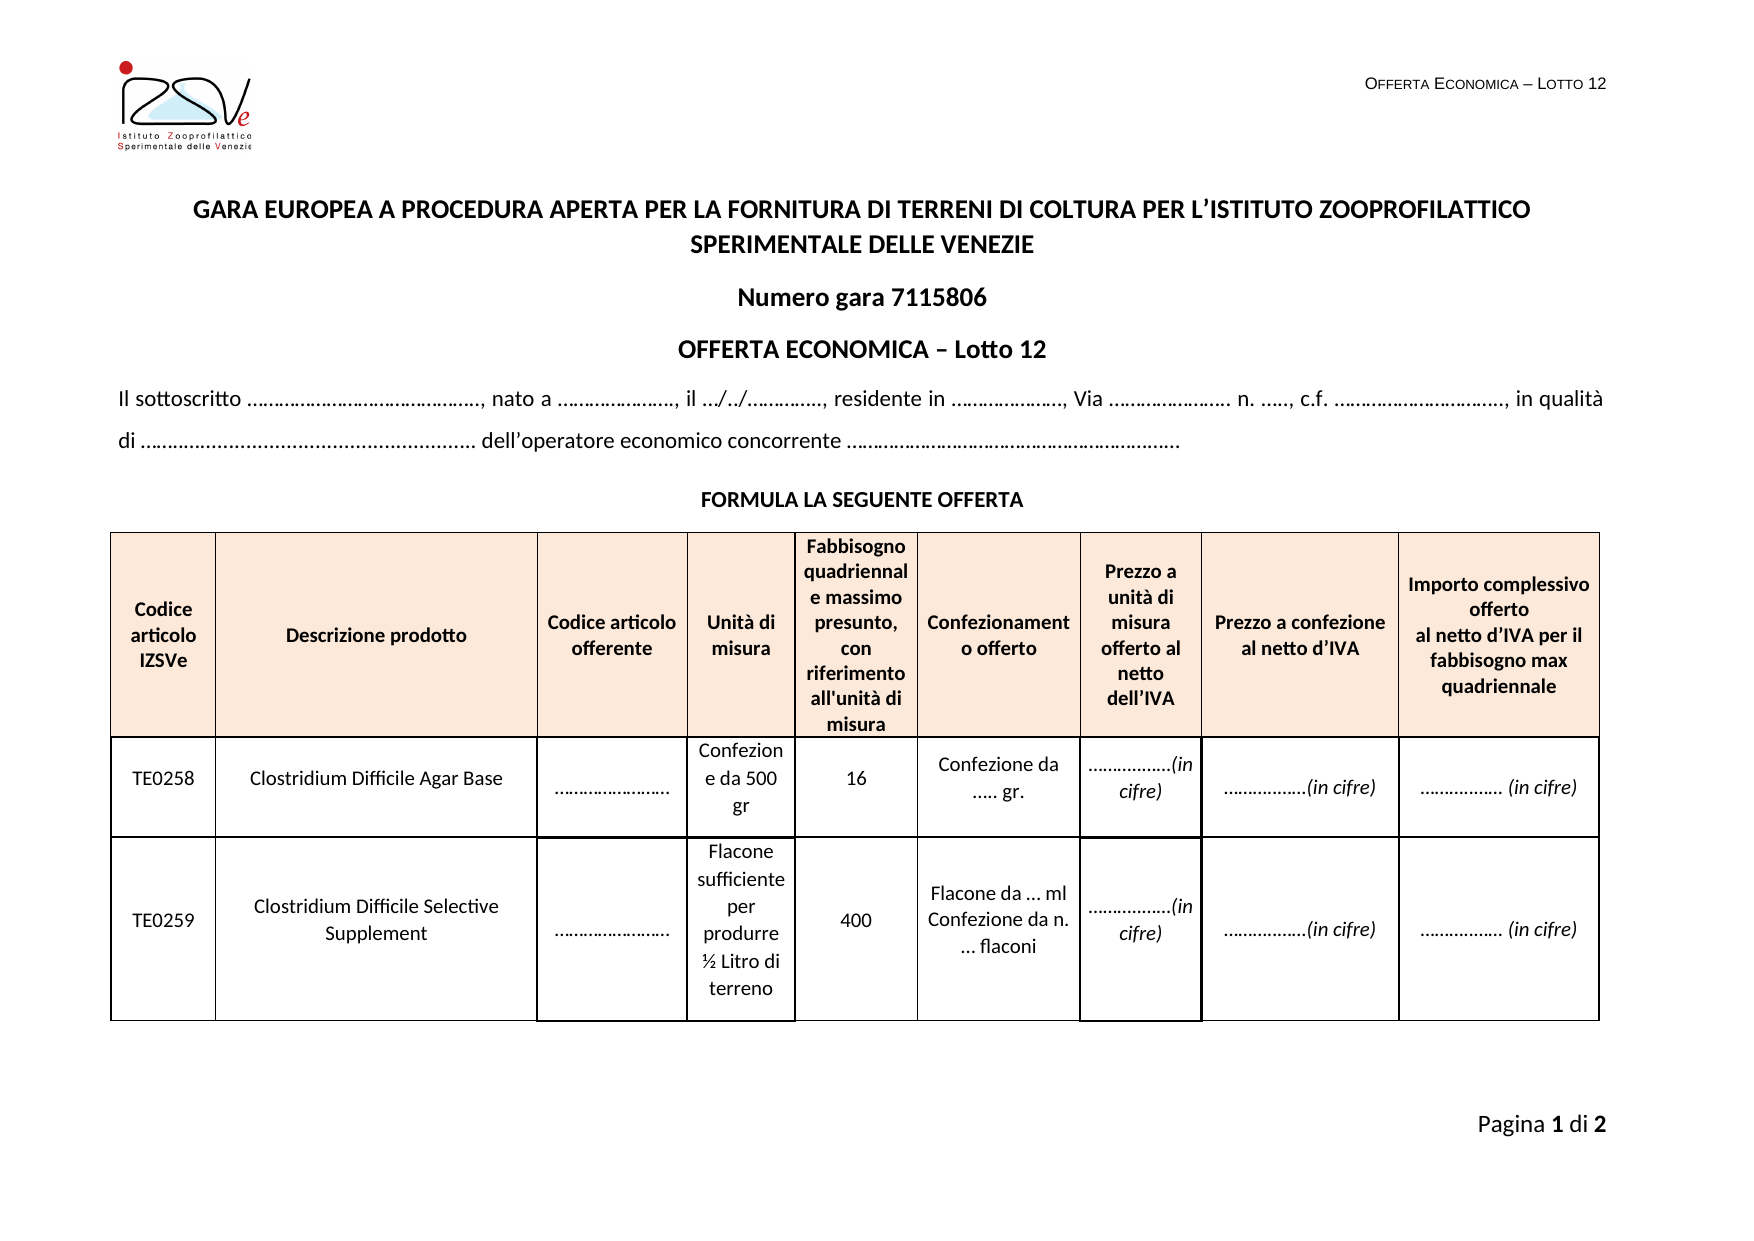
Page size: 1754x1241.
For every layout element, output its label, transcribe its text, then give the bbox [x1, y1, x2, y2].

table_header Descrizione prodotto [216, 533, 537, 736]
text OFFERTA ECONOMICA – Lotto 12 [118, 332, 1606, 365]
table_cell Flacone da … ml Confezione da n. … flaconi [918, 838, 1079, 1019]
table_cell 16 [796, 738, 917, 836]
table_cell ………..……(in cifre) [1081, 738, 1200, 836]
table_cell Clostridium Difficile Agar Base [216, 738, 536, 836]
text Numero gara 7115806 [118, 280, 1606, 313]
table_cell …………………… [538, 839, 686, 1019]
table_cell Flacone sufficiente per produrre ½ Litro di terreno [688, 839, 794, 1019]
table_header Codice articolo offerente [538, 533, 687, 736]
table_header Unità di misura [688, 533, 794, 736]
table_header Prezzo a unità di misura offerto al netto dell’IVA [1081, 533, 1201, 736]
table_cell ………..……(in cifre) [1203, 838, 1398, 1019]
picture [118, 61, 252, 154]
table_header Importo complessivo offerto al netto d’IVA per il fabbisogno max quadriennale [1399, 533, 1599, 736]
table_cell …………………… [538, 738, 686, 836]
table_cell ………..…… (in cifre) [1400, 738, 1598, 836]
text Il sottoscritto …………………………………….., nato a …………………., il …/../………….., residente in …………………, Via ………………….. n. ….., c.f. ………………………….., in qualità di ……..…................................................ dell’operatore economico concorrente …………………………………………………...… [118, 384, 1606, 454]
text GARA EUROPEA A PROCEDURA APERTA PER LA FORNITURA DI TERRENI DI COLTURA PER L’ISTITUTO ZOOPROFILATTICO SPERIMENTALE DELLE VENEZIE [118, 192, 1606, 261]
table_cell Confezione da 500 gr [688, 738, 794, 836]
table_header Codice articolo IZSVe [111, 533, 215, 736]
table_header Fabbisogno quadriennale massimo presunto, con riferimento all'unità di misura [796, 533, 917, 736]
table_cell 400 [796, 838, 917, 1019]
table_cell Clostridium Difficile Selective Supplement [216, 838, 536, 1019]
table_header Confezionamento offerto [918, 533, 1080, 736]
table_cell ………..…… (in cifre) [1400, 838, 1598, 1019]
table_cell ………..……(in cifre) [1203, 738, 1398, 836]
table_cell TE0259 [112, 838, 215, 1019]
text FORMULA LA SEGUENTE OFFERTA [118, 485, 1606, 513]
table_cell TE0258 [112, 738, 215, 836]
table_header Prezzo a confezione al netto d’IVA [1202, 533, 1398, 736]
table_cell ………..……(in cifre) [1081, 839, 1200, 1019]
table_cell Confezione da ….. gr. [918, 738, 1079, 836]
